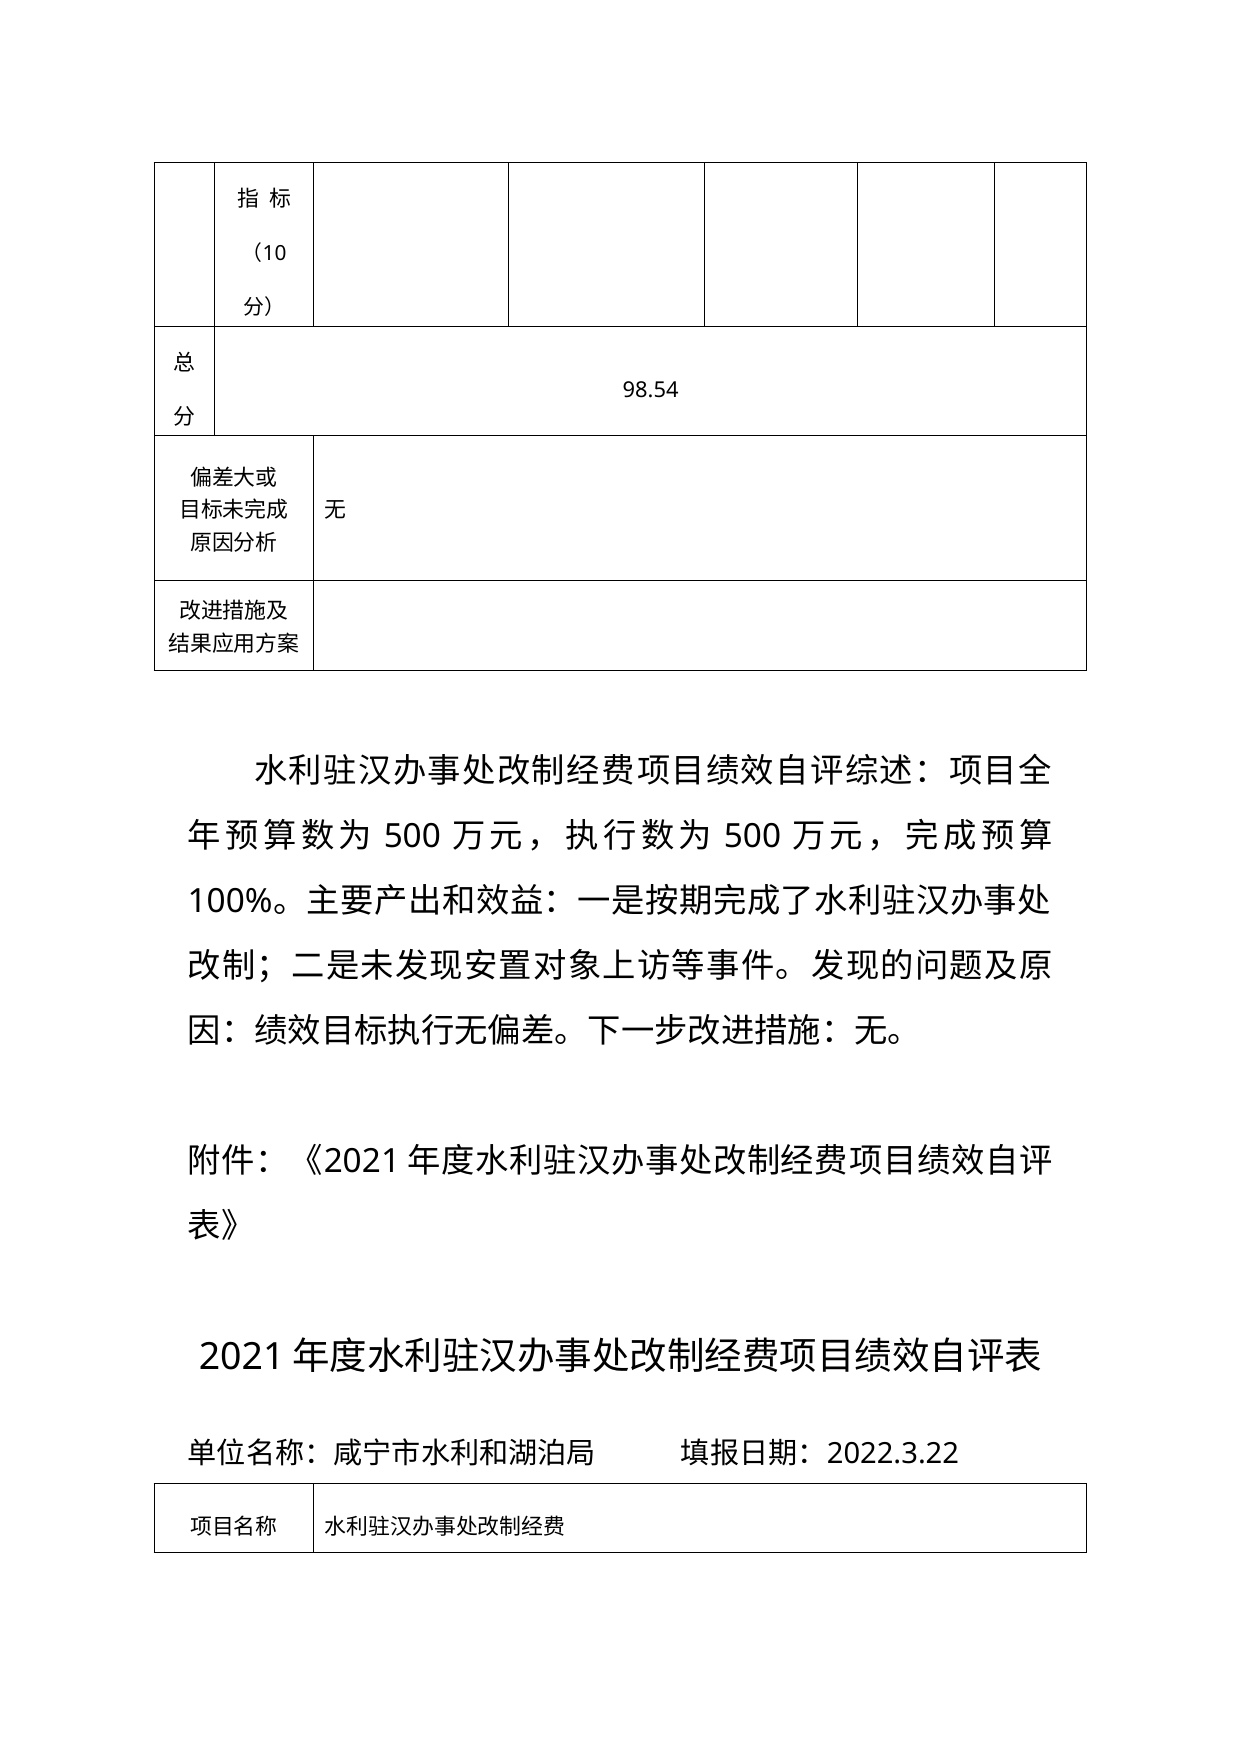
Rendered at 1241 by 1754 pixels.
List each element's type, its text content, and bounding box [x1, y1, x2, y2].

text 水利驻汉办事处改制经费项目绩效自评综述：项目全年预算数为500万元，执行数为500万元，完成预算100%。主要产出和效益：一是按期完成了水利驻汉办事处改制；二是未发现安置对象上访等事件。发现的问题及原因：绩效目标执行无偏差。下一步改进措施：无。 [187, 736, 1053, 1061]
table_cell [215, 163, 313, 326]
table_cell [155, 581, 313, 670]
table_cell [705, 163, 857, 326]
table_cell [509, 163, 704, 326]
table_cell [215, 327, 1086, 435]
text 单位名称：咸宁市水利和湖泊局 填报日期：2022.3.22 [187, 1418, 1053, 1483]
text 2021年度水利驻汉办事处改制经费项目绩效自评表 [187, 1321, 1053, 1386]
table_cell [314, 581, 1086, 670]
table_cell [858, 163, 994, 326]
text 附件：《2021年度水利驻汉办事处改制经费项目绩效自评表》 [187, 1126, 1053, 1256]
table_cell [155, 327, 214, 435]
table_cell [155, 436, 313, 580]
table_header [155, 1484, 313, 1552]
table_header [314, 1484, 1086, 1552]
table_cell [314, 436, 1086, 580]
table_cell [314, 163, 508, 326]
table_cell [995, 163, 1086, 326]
